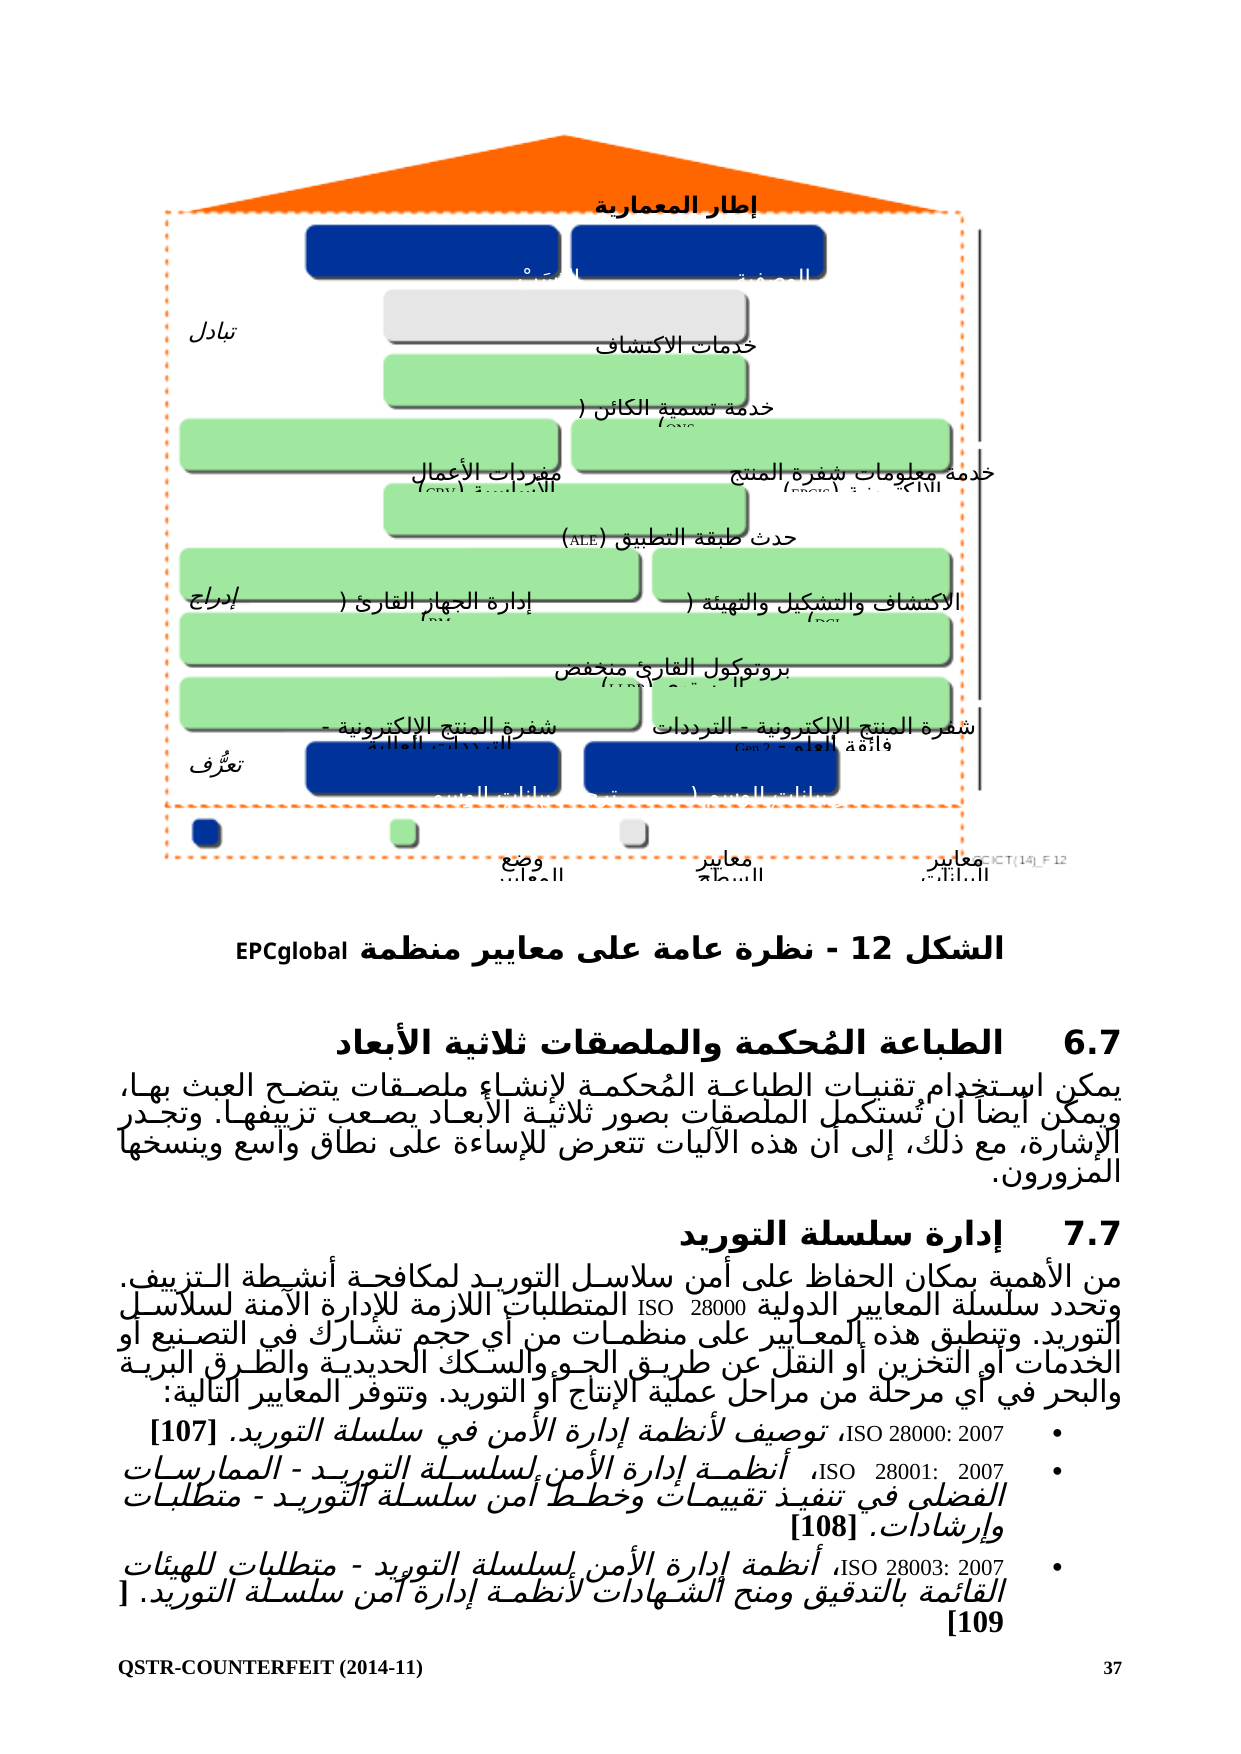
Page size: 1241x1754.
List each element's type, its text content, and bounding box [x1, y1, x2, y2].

title الشكل 12 - نظرة عامة على معايير منظمة EPCglobal [763, 937, 1122, 965]
text من الأهمية بمكان الحفاظ على أمن سلاسل التوريد لمكافحة أنشطة التزييف. وتحدد سلسلة المعايير الدولية ISO 28000 المتطلبات اللازمة للإدارة الآمنة لسلاسل التوريد. وتنطبق هذه المعايير على منظمات من أي حجم تشارك في التصنيع أو الخدمات أو التخزين أو النقل عن طريق الجو والسكك الحديدية والطرق البرية والبحر في أي مرحلة من مراحل عملية الإنتاج أو التوريد. وتتوفر المعايير التالية: [118, 1264, 1122, 1410]
text يمكن استخدام تقنيات الطباعة ال‍مُحكمة لإنشاء ملصقات يتضح العبث بها، ويمكن أيضاً أن تُستكمل الملصقات بصور ثلاثية الأبعاد يصعب تزييفها. وتجدر الإشارة، مع ذلك، إلى أن هذه الآليات تتعرض للإساءة على نطاق واسع وينسخها المزورون. [118, 1073, 1122, 1189]
subtitle 7.7 إدارة سلسلة التوريد [741, 1221, 1122, 1252]
text ISO 28000: 2007، توصيف لأنظمة إدارة الأمن في سلسلة التوريد. [107] [118, 1418, 313, 1448]
text ISO 28003: 2007، أنظمة إدارة الأمن لسلسلة التوريد - متطلبات للهيئات القائمة بالتدقيق ومنح الشهادات لأنظمة إدارة أمن سلسلة التوريد. [109] [118, 1552, 1063, 1639]
subtitle 6.7 الطباعة ال‍مُحكمة والملصقات ثلاثية الأبعاد [118, 1029, 1122, 1061]
text ISO 28001: 2007، أنظمة إدارة الأمن لسلسلة التوريد - الممارسات الفضلى في تنفيذ تقييمات وخطط أمن سلسلة التوريد - متطلبات وإرشادات. [108] [118, 1456, 1063, 1543]
subtitle 7.7 إدارة سلسلة التوريد [118, 1221, 768, 1252]
title الشكل 12 - نظرة عامة على معايير منظمة EPCglobal [118, 937, 776, 965]
text ISO 28000: 2007، توصيف لأنظمة إدارة الأمن في سلسلة التوريد. [107] [282, 1418, 1063, 1448]
